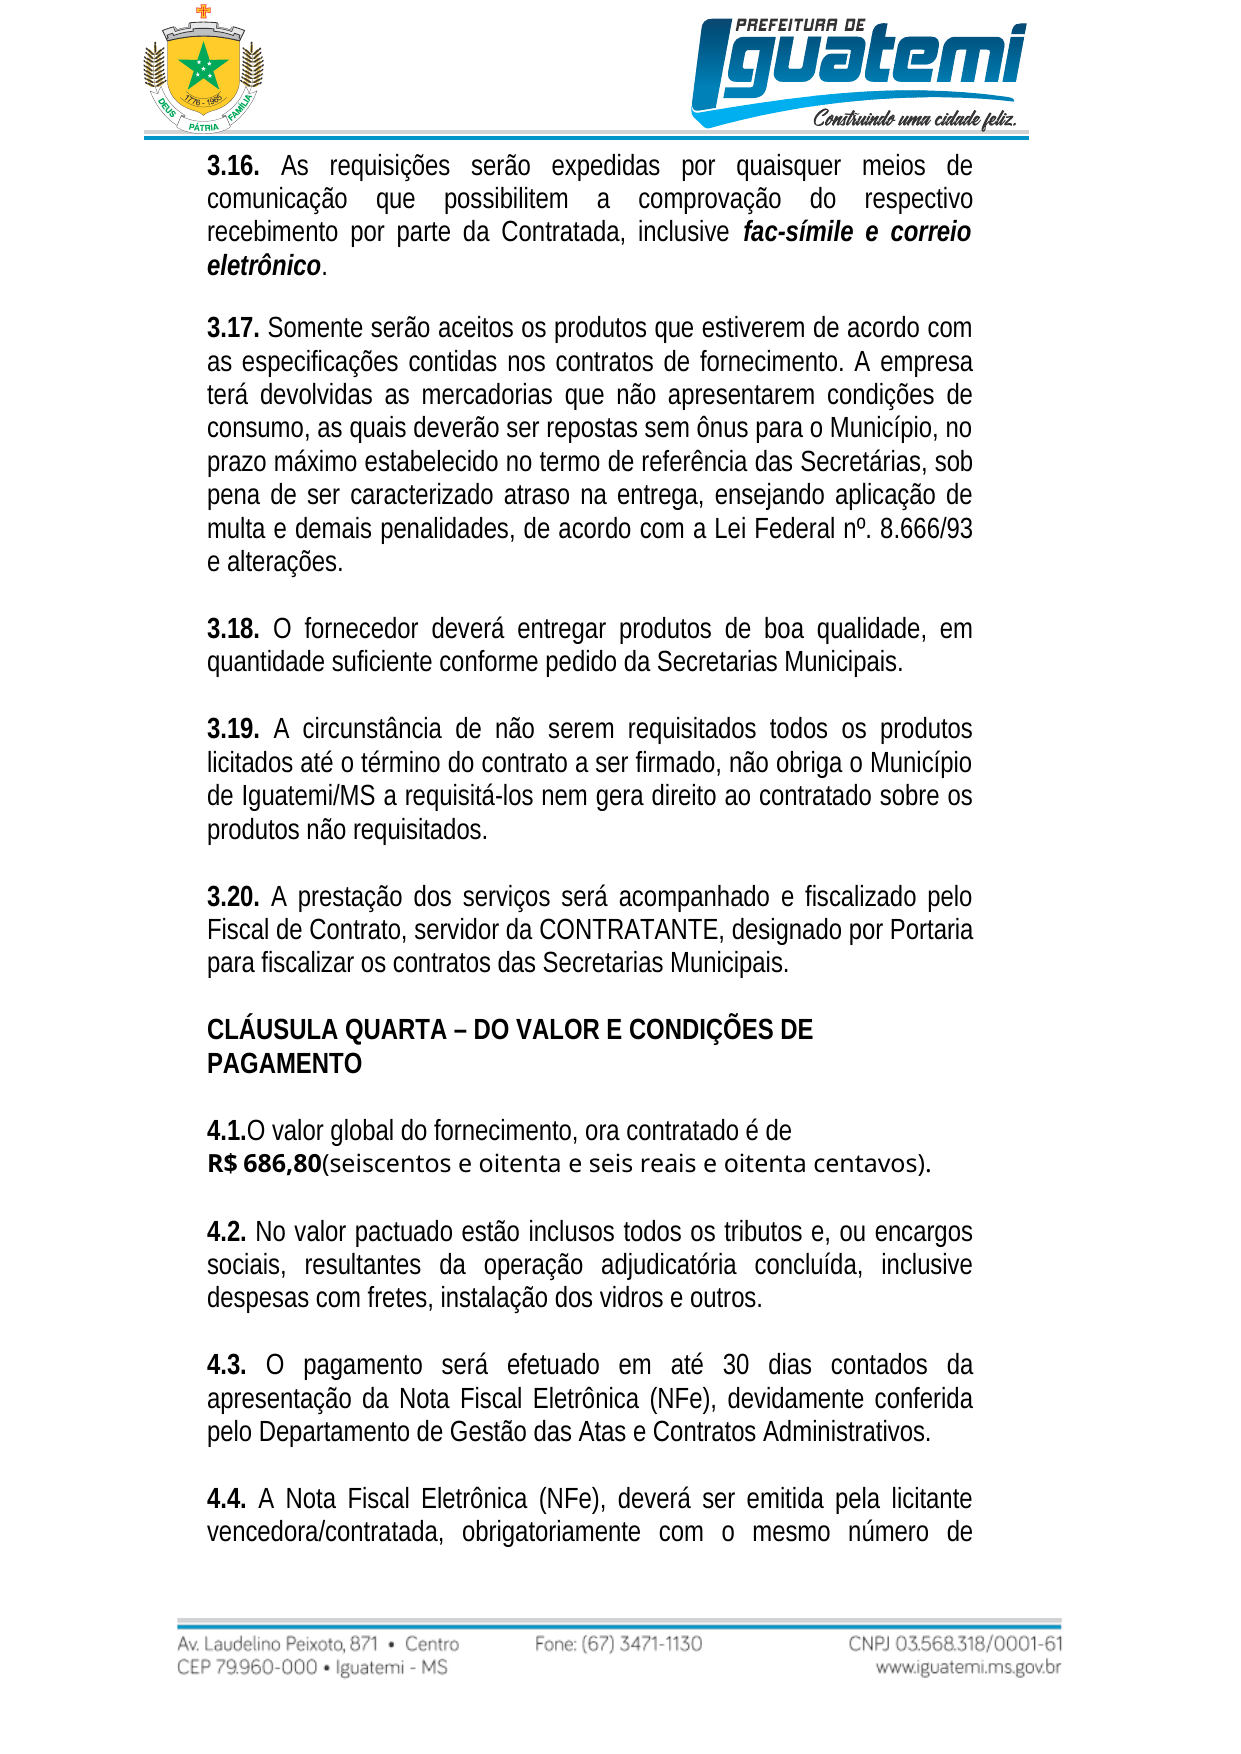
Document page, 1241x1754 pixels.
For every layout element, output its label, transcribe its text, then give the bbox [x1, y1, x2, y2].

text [207, 1481, 974, 1548]
text 3.18. O fornecedor deverá entregar produtos de boa qualidade, em quantidade suficiente conforme pedido da Secretarias Municipais. [207, 611, 974, 678]
text R$ 686,80(seiscentos e oitenta e seis reais e oitenta centavos). [207, 1146, 974, 1180]
text 4.2. No valor pactuado estão inclusos todos os tributos e, ou encargos sociais, resultantes da operação adjudicatória concluída, inclusive despesas com fretes, instalação dos vidros e outros. [207, 1214, 974, 1314]
text 3.16. As requisições serão expedidas por quaisquer meios de comunicação que possibilitem a comprovação do respectivo recebimento por parte da Contratada, inclusive fac-símile e correio eletrônico. [207, 148, 974, 281]
text 3.17. Somente serão aceitos os produtos que estiverem de acordo com as especificações contidas nos contratos de fornecimento. A empresa terá devolvidas as mercadorias que não apresentarem condições de consumo, as quais deverão ser repostas sem ônus para o Município, no prazo máximo estabelecido no termo de referência das Secretárias, sob pena de ser caracterizado atraso na entrega, ensejando aplicação de multa e demais penalidades, de acordo com a Lei Federal nº. 8.666/93 e alterações. [207, 310, 974, 578]
text CLÁUSULA QUARTA – DO VALOR E CONDIÇÕES DE PAGAMENTO [207, 1012, 974, 1079]
text 4.3. O pagamento será efetuado em até 30 dias contados da apresentação da Nota Fiscal Eletrônica (NFe), devidamente conferida pelo Departamento de Gestão das Atas e Contratos Administrativos. [207, 1347, 974, 1448]
text 3.20. A prestação dos serviços será acompanhado e fiscalizado pelo Fiscal de Contrato, servidor da CONTRATANTE, designado por Portaria para fiscalizar os contratos das Secretarias Municipais. [207, 879, 974, 979]
text 4.1.O valor global do fornecimento, ora contratado é de [207, 1113, 974, 1146]
text 3.19. A circunstância de não serem requisitados todos os produtos licitados até o término do contrato a ser firmado, não obriga o Município de Iguatemi/MS a requisitá-los nem gera direito ao contratado sobre os produtos não requisitados. [207, 711, 974, 845]
picture [177, 1618, 1063, 1681]
